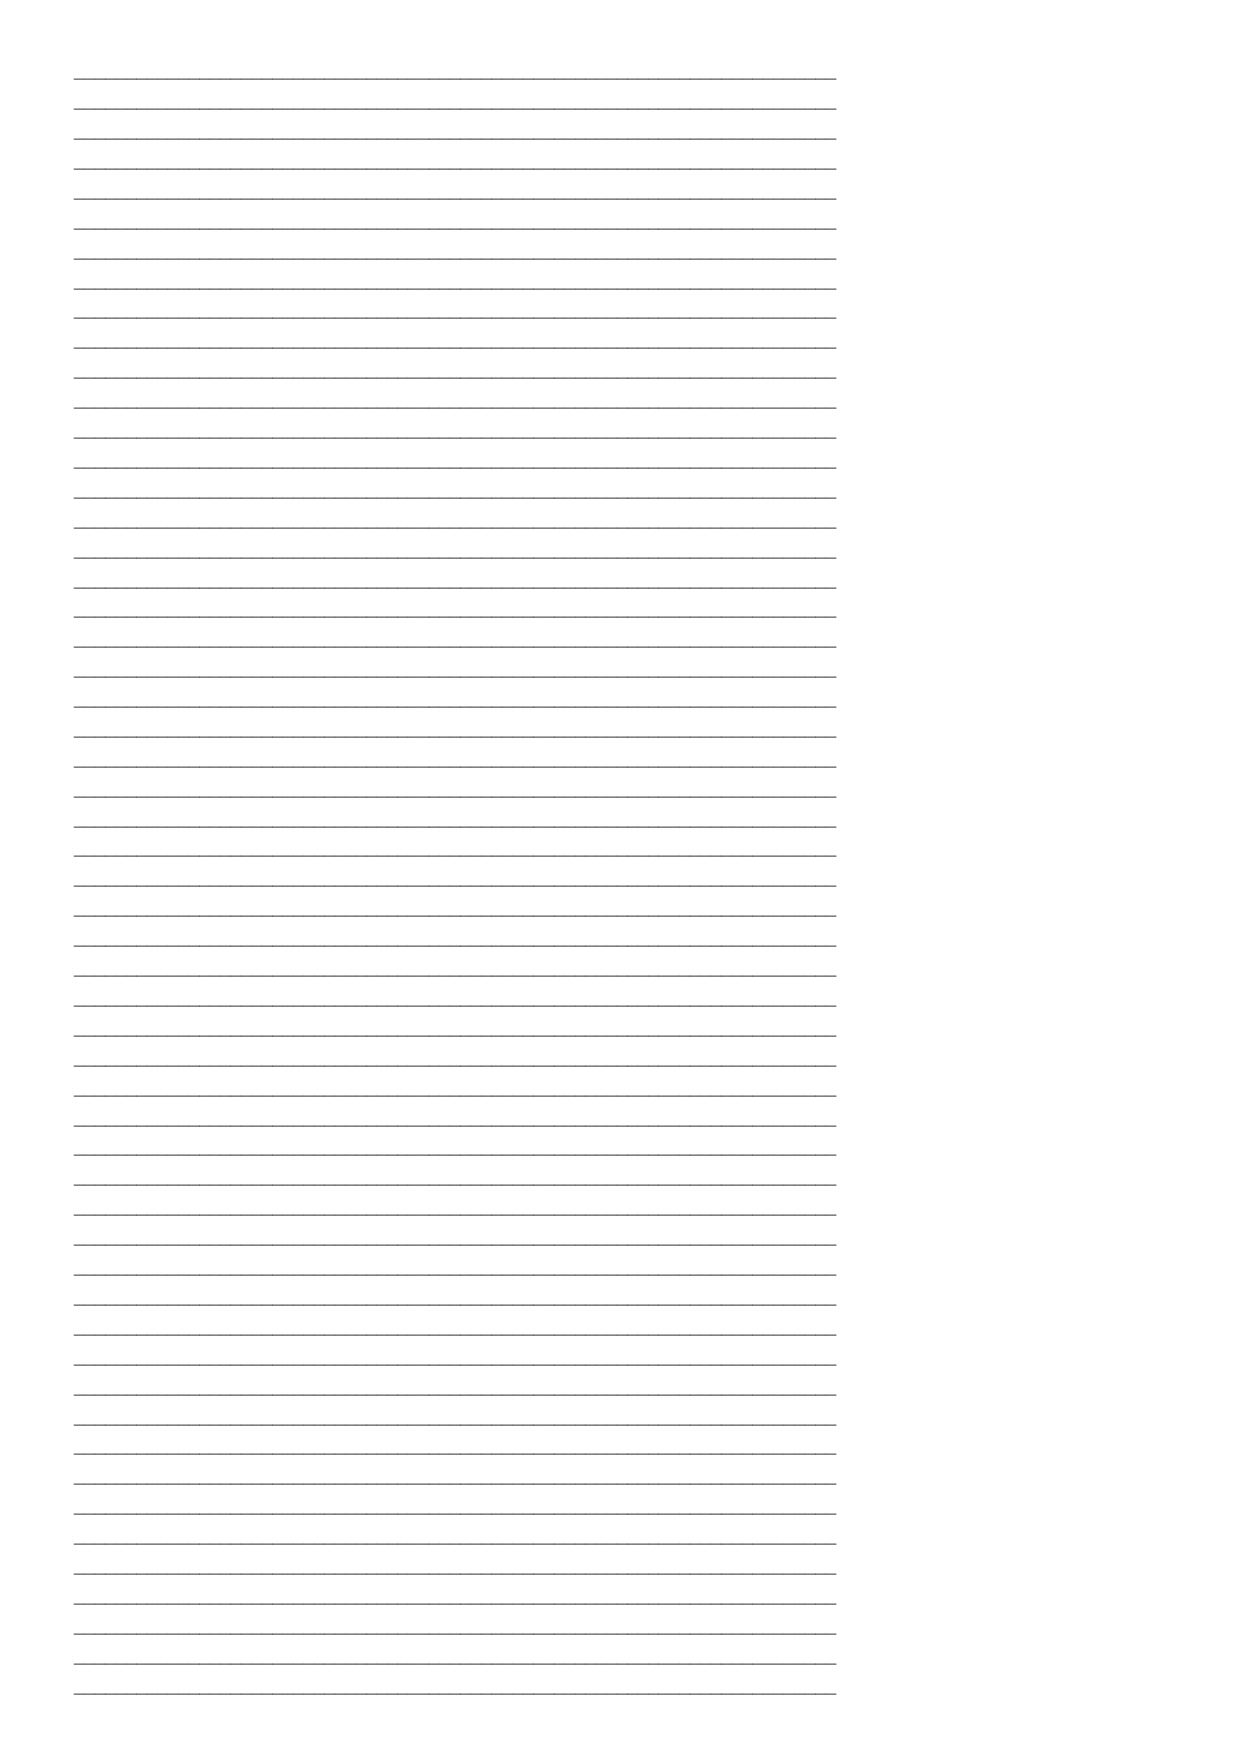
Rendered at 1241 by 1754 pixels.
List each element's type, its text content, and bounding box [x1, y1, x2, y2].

text _______________________________________________________________________________________________________________________________________________________________________________________________________________________________________________________________________________________________________________________________________________________________________________________________________________________________________________________________________________________________________________________________________________________________________________________________________________________________________________________________________________________________________________________________________________________________________________________________________________________________________________________________________________________________________________________________________________________________________________________________________________________________________________________________________________________________________________________________________________________________________________________________________________________________________________________________________________________________________________________________________________________________________________________________________________________________________________________________________________________________________________________________________________________________________________________________________________________________________________________________________________________________________________________________________________________________________________________________________________________________________________________________________________________________________________________________________________________________________________________________________________________________________________________________________________________________________________________________________________________________________________________________________________________________________________________________________________________________________________________________________________________________________________________________________________________________________________________________________________________________________________________________________________________________________________________________________________________________________________________________________________________________________________________________________________________________________________________________________________________________________________________________________________________________________________________________________________________________________________________________________________________________________________________________________________________________________________________________________________________________________________________________________________________________________________________________________________________________________________________________________________________________________________________________________________________________________________________________________________________________________________________________________________________________________________________________________________________________________________________________________________________________________________________________________________________________________________________________________________________________________________________________________________________________________________________________________________________________________________________________________________________________________________________________________________________________________________________________________________________________________________ [74, 59, 842, 1695]
